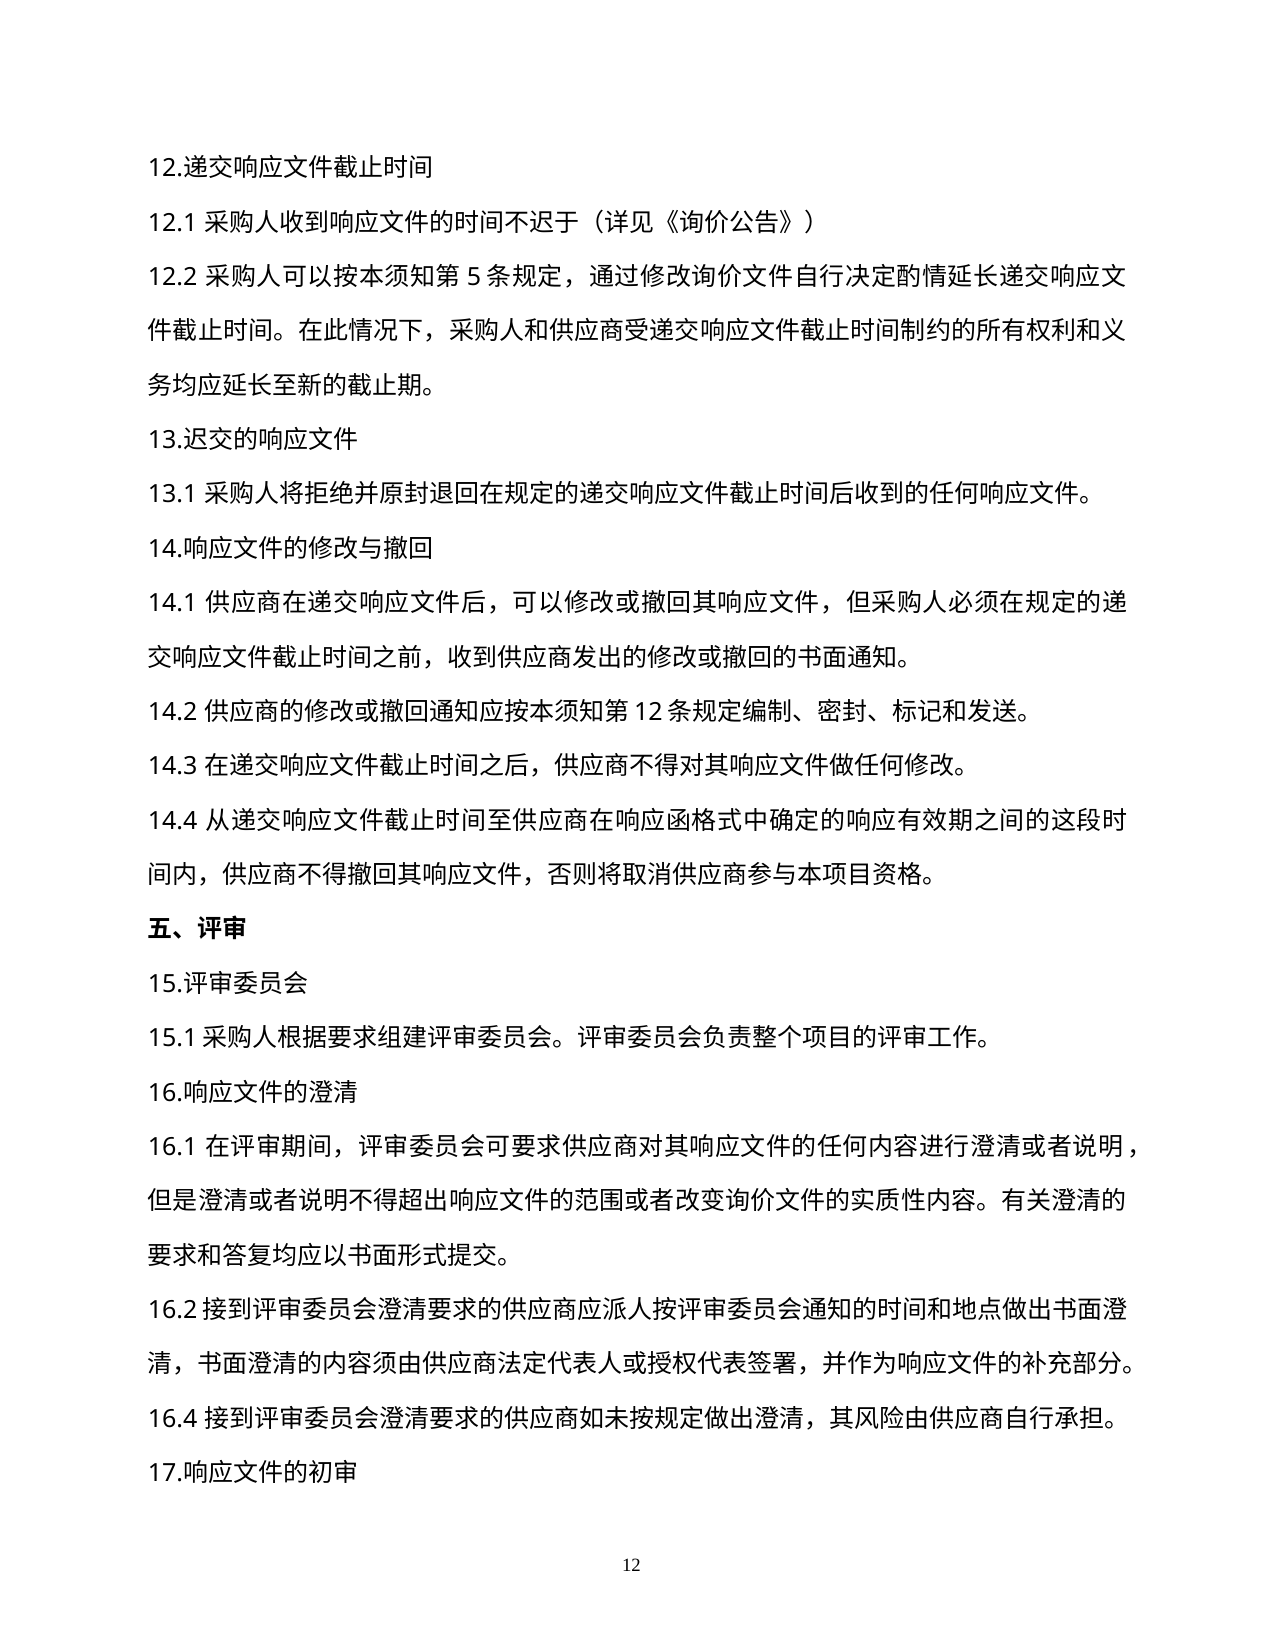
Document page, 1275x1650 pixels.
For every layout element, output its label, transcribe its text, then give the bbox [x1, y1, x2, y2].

text 14.1 供应商在递交响应文件后，可以修改或撤回其响应文件，但采购人必须在规定的递交响应文件截止时间之前，收到供应商发出的修改或撤回的书面通知。 [148, 583, 1127, 673]
text 15.评审委员会 [148, 963, 1127, 999]
text 12.2 采购人可以按本须知第5条规定，通过修改询价文件自行决定酌情延长递交响应文件截止时间。在此情况下，采购人和供应商受递交响应文件截止时间制约的所有权利和义务均应延长至新的截止期。 [148, 256, 1127, 401]
text 16.4 接到评审委员会澄清要求的供应商如未按规定做出澄清，其风险由供应商自行承担。 [148, 1398, 1127, 1434]
text 五、评审 [148, 909, 1127, 945]
text 16.1 在评审期间，评审委员会可要求供应商对其响应文件的任何内容进行澄清或者说明，但是澄清或者说明不得超出响应文件的范围或者改变询价文件的实质性内容。有关澄清的要求和答复均应以书面形式提交。 [148, 1126, 1127, 1271]
text 16.响应文件的澄清 [148, 1072, 1127, 1108]
text 13.1 采购人将拒绝并原封退回在规定的递交响应文件截止时间后收到的任何响应文件。 [148, 474, 1127, 510]
text 17.响应文件的初审 [148, 1453, 1127, 1489]
text 13.迟交的响应文件 [148, 419, 1127, 456]
text 14.2 供应商的修改或撤回通知应按本须知第12条规定编制、密封、标记和发送。 [148, 691, 1127, 728]
text 14.3 在递交响应文件截止时间之后，供应商不得对其响应文件做任何修改。 [148, 746, 1127, 782]
text 14.4 从递交响应文件截止时间至供应商在响应函格式中确定的响应有效期之间的这段时间内，供应商不得撤回其响应文件，否则将取消供应商参与本项目资格。 [148, 800, 1127, 891]
text 14.响应文件的修改与撤回 [148, 528, 1127, 564]
text 12.1 采购人收到响应文件的时间不迟于（详见《询价公告》） [148, 202, 1127, 238]
text 16.2接到评审委员会澄清要求的供应商应派人按评审委员会通知的时间和地点做出书面澄清，书面澄清的内容须由供应商法定代表人或授权代表签署，并作为响应文件的补充部分。 [148, 1289, 1127, 1380]
text 15.1采购人根据要求组建评审委员会。评审委员会负责整个项目的评审工作。 [148, 1018, 1127, 1054]
text 12.递交响应文件截止时间 [148, 148, 1127, 184]
